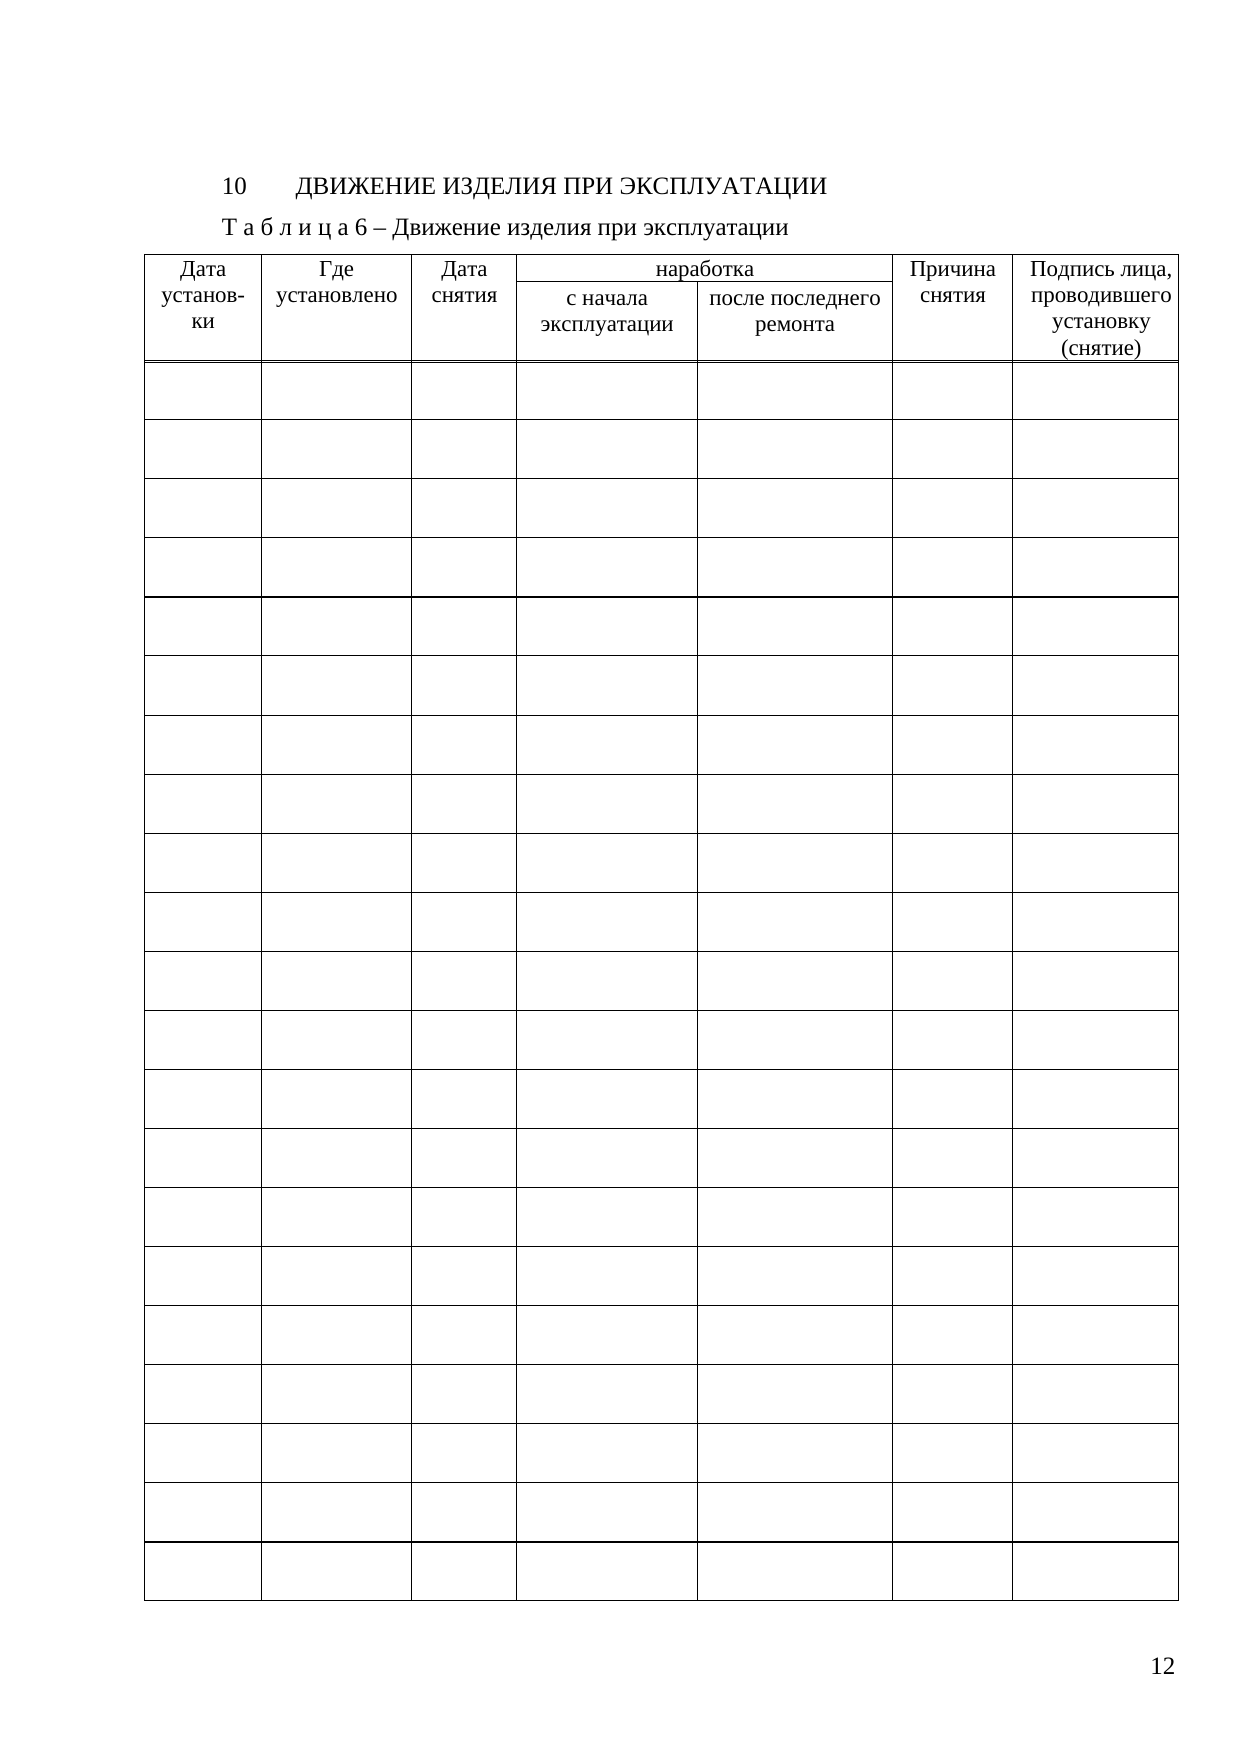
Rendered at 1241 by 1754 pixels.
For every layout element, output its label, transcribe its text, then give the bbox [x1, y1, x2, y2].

table_cell [412, 834, 516, 892]
table_cell [698, 952, 892, 1010]
table_cell [412, 1070, 516, 1128]
table_cell [145, 1483, 261, 1541]
table_cell [145, 420, 261, 478]
table_cell [698, 1306, 892, 1364]
table_cell [1013, 598, 1178, 655]
table_cell [1013, 893, 1178, 951]
table_cell [517, 538, 697, 596]
table_cell [517, 716, 697, 773]
table_cell [893, 1011, 1012, 1069]
table_cell [145, 1306, 261, 1364]
table_cell [698, 1424, 892, 1482]
table_cell [145, 1129, 261, 1187]
table_cell [262, 834, 411, 892]
table_cell [262, 538, 411, 596]
table_cell [517, 952, 697, 1010]
table_cell [145, 716, 261, 773]
table_cell [1013, 1306, 1178, 1364]
table_cell [517, 893, 697, 951]
table_cell [262, 775, 411, 833]
table_cell [893, 834, 1012, 892]
table_cell [412, 538, 516, 596]
table_cell [262, 1365, 411, 1423]
table_header наработка [517, 255, 892, 281]
table_cell [893, 1188, 1012, 1246]
table_cell [145, 775, 261, 833]
table_cell [517, 1424, 697, 1482]
table_cell [893, 363, 1012, 419]
table_cell [1013, 363, 1178, 419]
table_cell [698, 656, 892, 714]
table_header Где установлено [262, 255, 411, 360]
table_cell [517, 420, 697, 478]
table_cell [893, 1070, 1012, 1128]
table_cell [262, 1543, 411, 1600]
table_cell [893, 538, 1012, 596]
table_cell [412, 1011, 516, 1069]
table_cell [893, 893, 1012, 951]
table_cell [412, 1188, 516, 1246]
table_cell [1013, 1011, 1178, 1069]
table_cell [262, 363, 411, 419]
table_cell [517, 1247, 697, 1305]
table_cell [893, 952, 1012, 1010]
table_cell [517, 1129, 697, 1187]
table_cell [893, 1483, 1012, 1541]
table_cell [517, 656, 697, 714]
table_cell [145, 479, 261, 537]
table_cell [517, 598, 697, 655]
table_cell [262, 716, 411, 773]
table_cell [262, 1483, 411, 1541]
table_cell [698, 420, 892, 478]
table_header Дата установ-ки [145, 255, 261, 360]
table_header Дата снятия [412, 255, 516, 360]
table_cell [262, 598, 411, 655]
table_cell [412, 1424, 516, 1482]
table_cell [1013, 479, 1178, 537]
table_cell [145, 1011, 261, 1069]
table_cell [517, 1070, 697, 1128]
table_cell [1013, 1543, 1178, 1600]
table_cell [893, 1424, 1012, 1482]
table_cell [412, 1543, 516, 1600]
table_cell [698, 1483, 892, 1541]
subtitle ДВИЖЕНИЕ ИЗДЕЛИЯ ПРИ ЭКСПЛУАТАЦИИ [148, 171, 1175, 200]
table_cell [262, 1070, 411, 1128]
table_cell [412, 420, 516, 478]
table_cell [893, 1365, 1012, 1423]
table_cell [262, 1306, 411, 1364]
table_cell [145, 538, 261, 596]
table_cell [412, 656, 516, 714]
table_cell [698, 1365, 892, 1423]
table_cell [698, 775, 892, 833]
table_cell [412, 479, 516, 537]
table_cell [517, 1365, 697, 1423]
table_cell [145, 1188, 261, 1246]
table_cell [1013, 834, 1178, 892]
table_cell [1013, 1365, 1178, 1423]
table_cell [262, 1011, 411, 1069]
table_cell [893, 1543, 1012, 1600]
table_cell [145, 834, 261, 892]
table_cell [145, 1543, 261, 1600]
table_cell [698, 834, 892, 892]
table_cell [262, 656, 411, 714]
table_cell [1013, 1070, 1178, 1128]
table_cell [517, 834, 697, 892]
table_cell [517, 1011, 697, 1069]
table_cell [1013, 420, 1178, 478]
table_cell [145, 1070, 261, 1128]
table_cell [412, 893, 516, 951]
table_cell [412, 363, 516, 419]
table_cell с начала эксплуатации [517, 282, 697, 360]
table_cell [412, 1365, 516, 1423]
table_cell [412, 598, 516, 655]
text Т а б л и ц а 6 – Движение изделия при эксплуатации [148, 212, 1175, 241]
table_cell [698, 1070, 892, 1128]
table_cell [893, 716, 1012, 773]
table_cell [698, 716, 892, 773]
table_cell [412, 1129, 516, 1187]
table_cell [517, 1483, 697, 1541]
table_cell [412, 1483, 516, 1541]
table_cell [1013, 1247, 1178, 1305]
table_cell [893, 775, 1012, 833]
table_cell [893, 1247, 1012, 1305]
table_cell [698, 1247, 892, 1305]
table_cell [262, 893, 411, 951]
table_cell [262, 1424, 411, 1482]
table_cell [1013, 716, 1178, 773]
table_cell [145, 656, 261, 714]
table_cell [412, 952, 516, 1010]
table_cell [262, 479, 411, 537]
table_cell [517, 1188, 697, 1246]
table_cell [893, 420, 1012, 478]
table_cell [698, 538, 892, 596]
table_cell [893, 1306, 1012, 1364]
table_cell [412, 775, 516, 833]
table_cell [1013, 775, 1178, 833]
table_cell [1013, 538, 1178, 596]
table_header Причина снятия [893, 255, 1012, 360]
table_cell [145, 598, 261, 655]
table_cell [698, 363, 892, 419]
table_cell [698, 479, 892, 537]
table_cell [145, 363, 261, 419]
table_cell после последнего ремонта [698, 282, 892, 360]
table_cell [517, 479, 697, 537]
table_cell [262, 1247, 411, 1305]
table_cell [262, 420, 411, 478]
table_cell [1013, 1424, 1178, 1482]
table_cell [262, 1129, 411, 1187]
table_cell [1013, 656, 1178, 714]
table_cell [145, 893, 261, 951]
table_cell [893, 1129, 1012, 1187]
table_cell [517, 775, 697, 833]
table_cell [698, 598, 892, 655]
table_cell [1013, 1129, 1178, 1187]
table_cell [517, 363, 697, 419]
table_cell [262, 952, 411, 1010]
table_header Подпись лица, проводившего установку (снятие) [1013, 255, 1178, 360]
table_cell [517, 1306, 697, 1364]
table_cell [698, 893, 892, 951]
table_cell [145, 952, 261, 1010]
table_cell [698, 1543, 892, 1600]
table_cell [698, 1188, 892, 1246]
table_cell [412, 1306, 516, 1364]
table_cell [893, 656, 1012, 714]
table_cell [145, 1365, 261, 1423]
table_cell [412, 1247, 516, 1305]
table_cell [1013, 1483, 1178, 1541]
table_cell [1013, 1188, 1178, 1246]
table_cell [145, 1247, 261, 1305]
table_cell [517, 1543, 697, 1600]
table_cell [262, 1188, 411, 1246]
table_cell [1013, 952, 1178, 1010]
table_cell [893, 479, 1012, 537]
table_cell [893, 598, 1012, 655]
table_cell [412, 716, 516, 773]
table_cell [698, 1011, 892, 1069]
table_cell [145, 1424, 261, 1482]
table_cell [698, 1129, 892, 1187]
